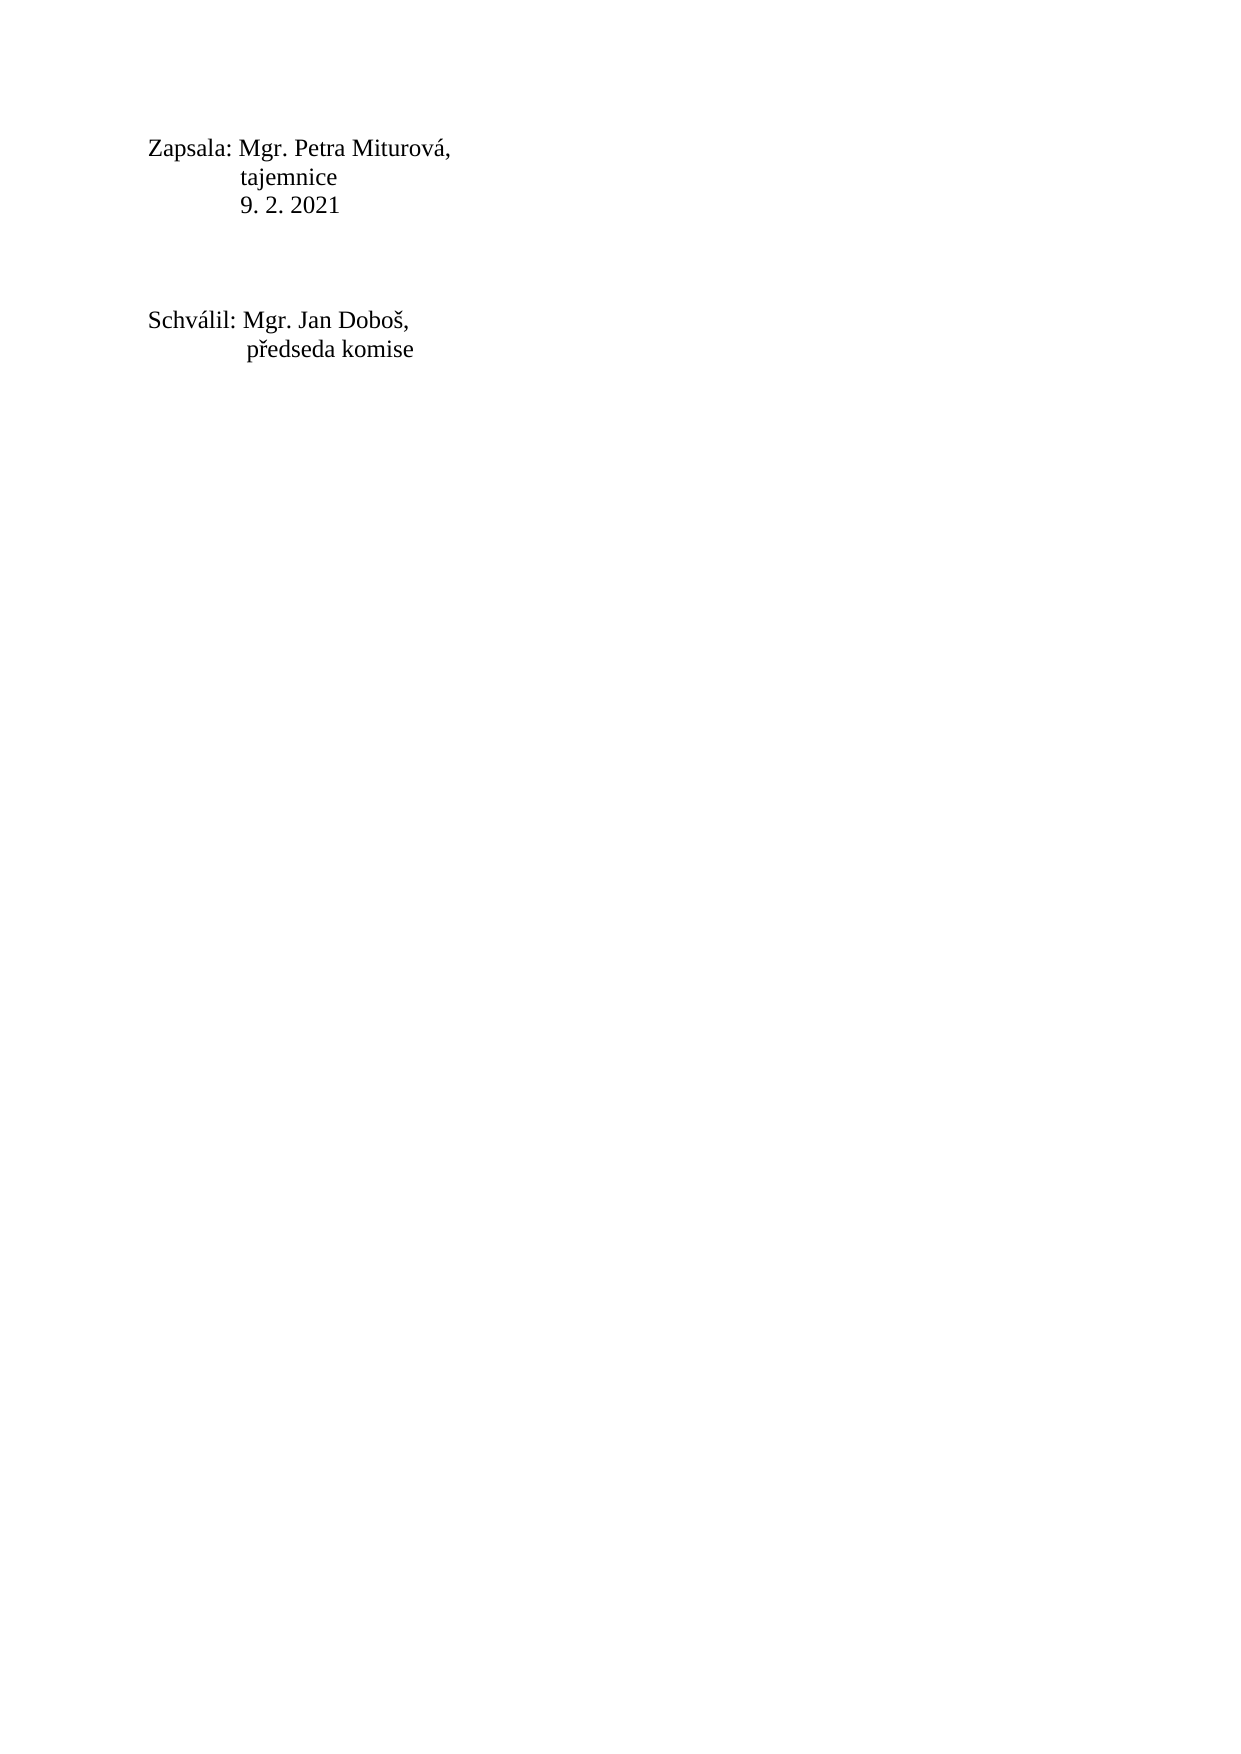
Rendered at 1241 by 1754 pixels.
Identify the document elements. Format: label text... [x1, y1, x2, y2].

text tajemnice [148, 162, 1092, 190]
text 9. 2. 2021 [148, 190, 1092, 219]
subtitle Zapsala: Mgr. Petra Miturová, [148, 133, 1092, 162]
text předseda komise [148, 334, 1092, 363]
text Schválil: Mgr. Jan Doboš, [148, 305, 1092, 334]
